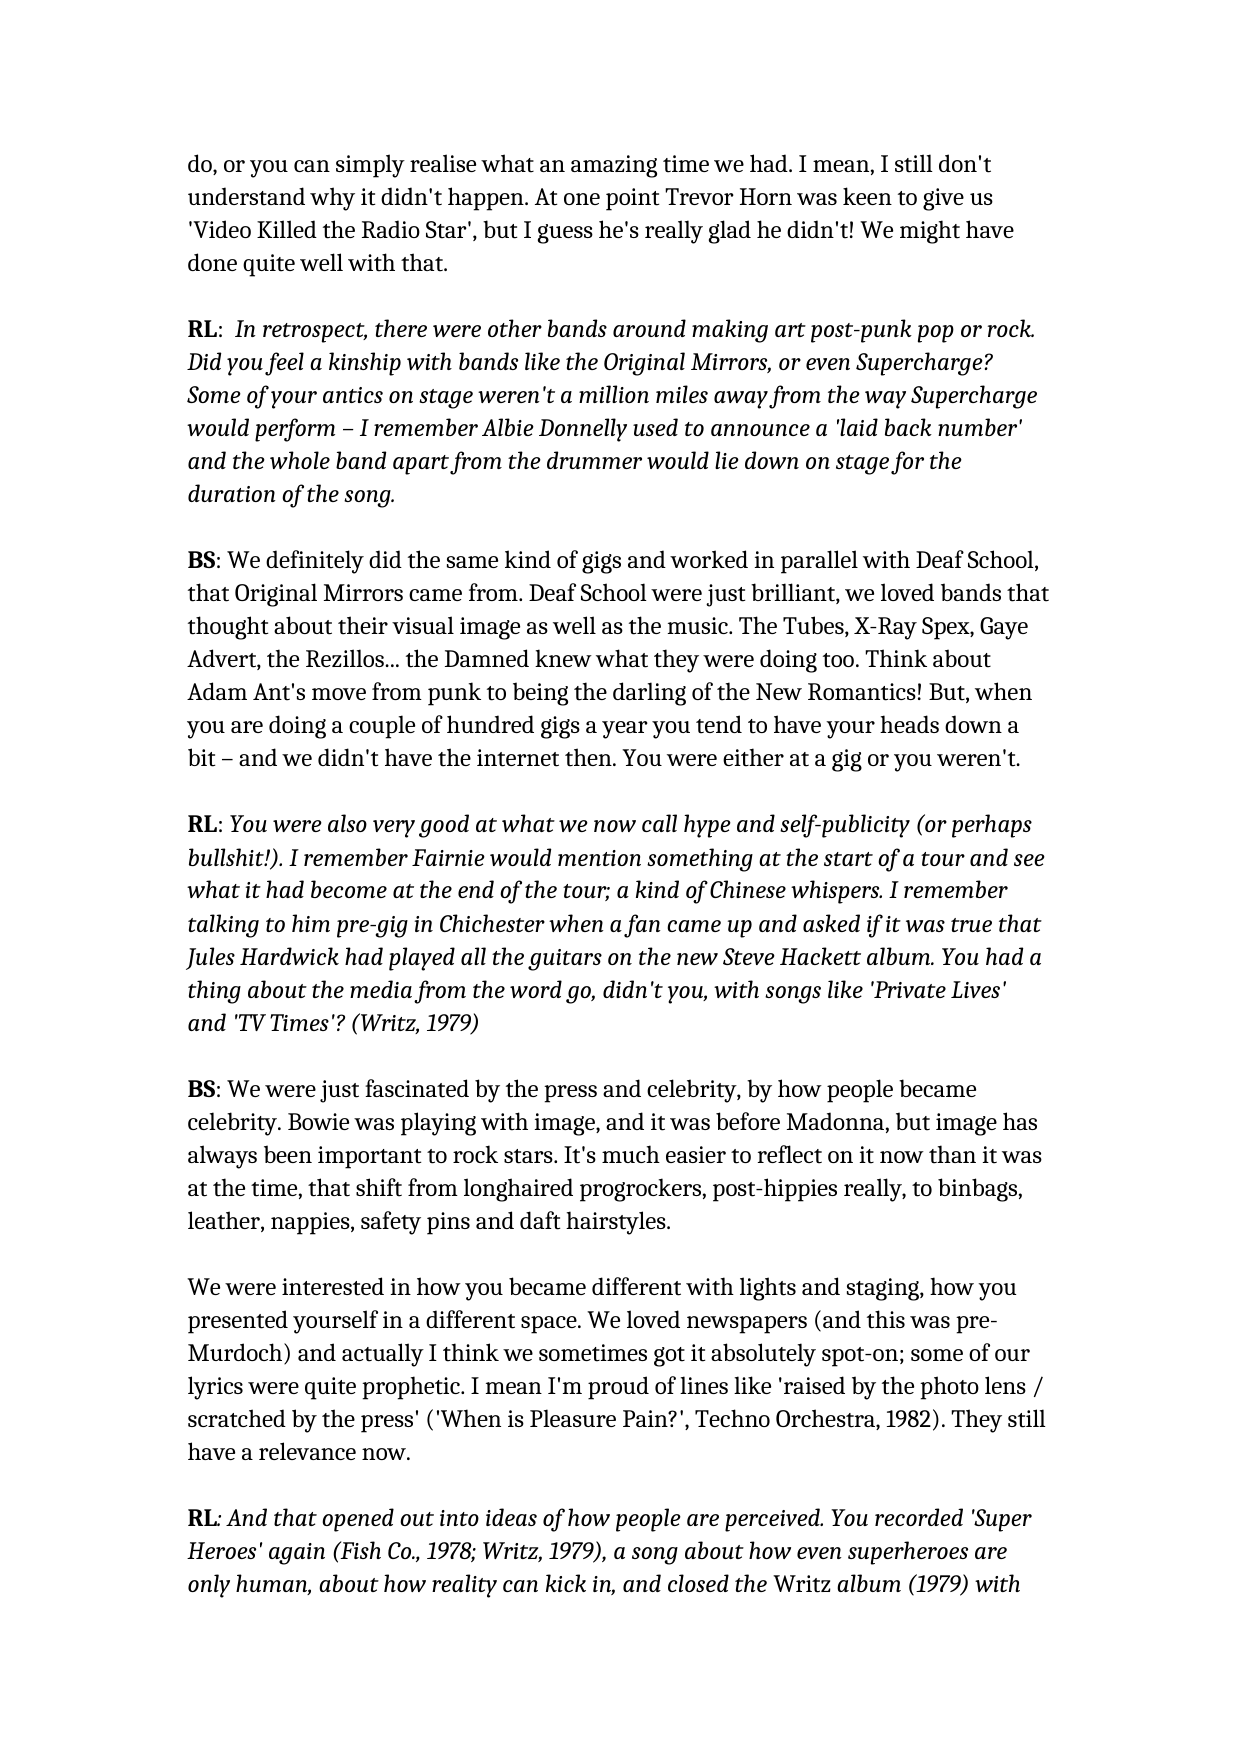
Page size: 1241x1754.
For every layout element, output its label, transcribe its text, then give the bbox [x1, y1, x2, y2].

text BS: We definitely did the same kind of gigs and worked in parallel with Deaf School, that Original Mirrors came from. Deaf School were just brilliant, we loved bands that thought about their visual image as well as the music. The Tubes, X-Ray Spex, Gaye Advert, the Rezillos... the Damned knew what they were doing too. Think about Adam Ant's move from punk to being the darling of the New Romantics! But, when you are doing a couple of hundred gigs a year you tend to have your heads down a bit – and we didn't have the internet then. You were either at a gig or you weren't. [187, 546, 1053, 773]
text BS: We were just fascinated by the press and celebrity, by how people became celebrity. Bowie was playing with image, and it was before Madonna, but image has always been important to rock stars. It's much easier to reflect on it now than it was at the time, that shift from longhaired progrockers, post-hippies really, to binbags, leather, nappies, safety pins and daft hairstyles. [187, 1074, 1053, 1235]
text We were interested in how you became different with lights and staging, how you presented yourself in a different space. We loved newspapers (and this was pre-Murdoch) and actually I think we sometimes got it absolutely spot-on; some of our lyrics were quite prophetic. I mean I'm proud of lines like 'raised by the photo lens / scratched by the press' ('When is Pleasure Pain?', Techno Orchestra, 1982). They still have a relevance now. [187, 1273, 1053, 1467]
text RL: In retrospect, there were other bands around making art post-punk pop or rock. Did you feel a kinship with bands like the Original Mirrors, or even Supercharge? Some of your antics on stage weren't a million miles away from the way Supercharge would perform – I remember Albie Donnelly used to announce a 'laid back number' and the whole band apart from the drummer would lie down on stage for the duration of the song. [187, 315, 1053, 509]
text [187, 1504, 1053, 1599]
text RL: You were also very good at what we now call hype and self-publicity (or perhaps bullshit!). I remember Fairnie would mention something at the start of a tour and see what it had become at the end of the tour; a kind of Chinese whispers. I remember talking to him pre-gig in Chichester when a fan came up and asked if it was true that Jules Hardwick had played all the guitars on the new Steve Hackett album. You had a thing about the media from the word go, didn't you, with songs like 'Private Lives' and 'TV Times'? (Writz, 1979) [187, 810, 1053, 1037]
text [187, 150, 1053, 278]
